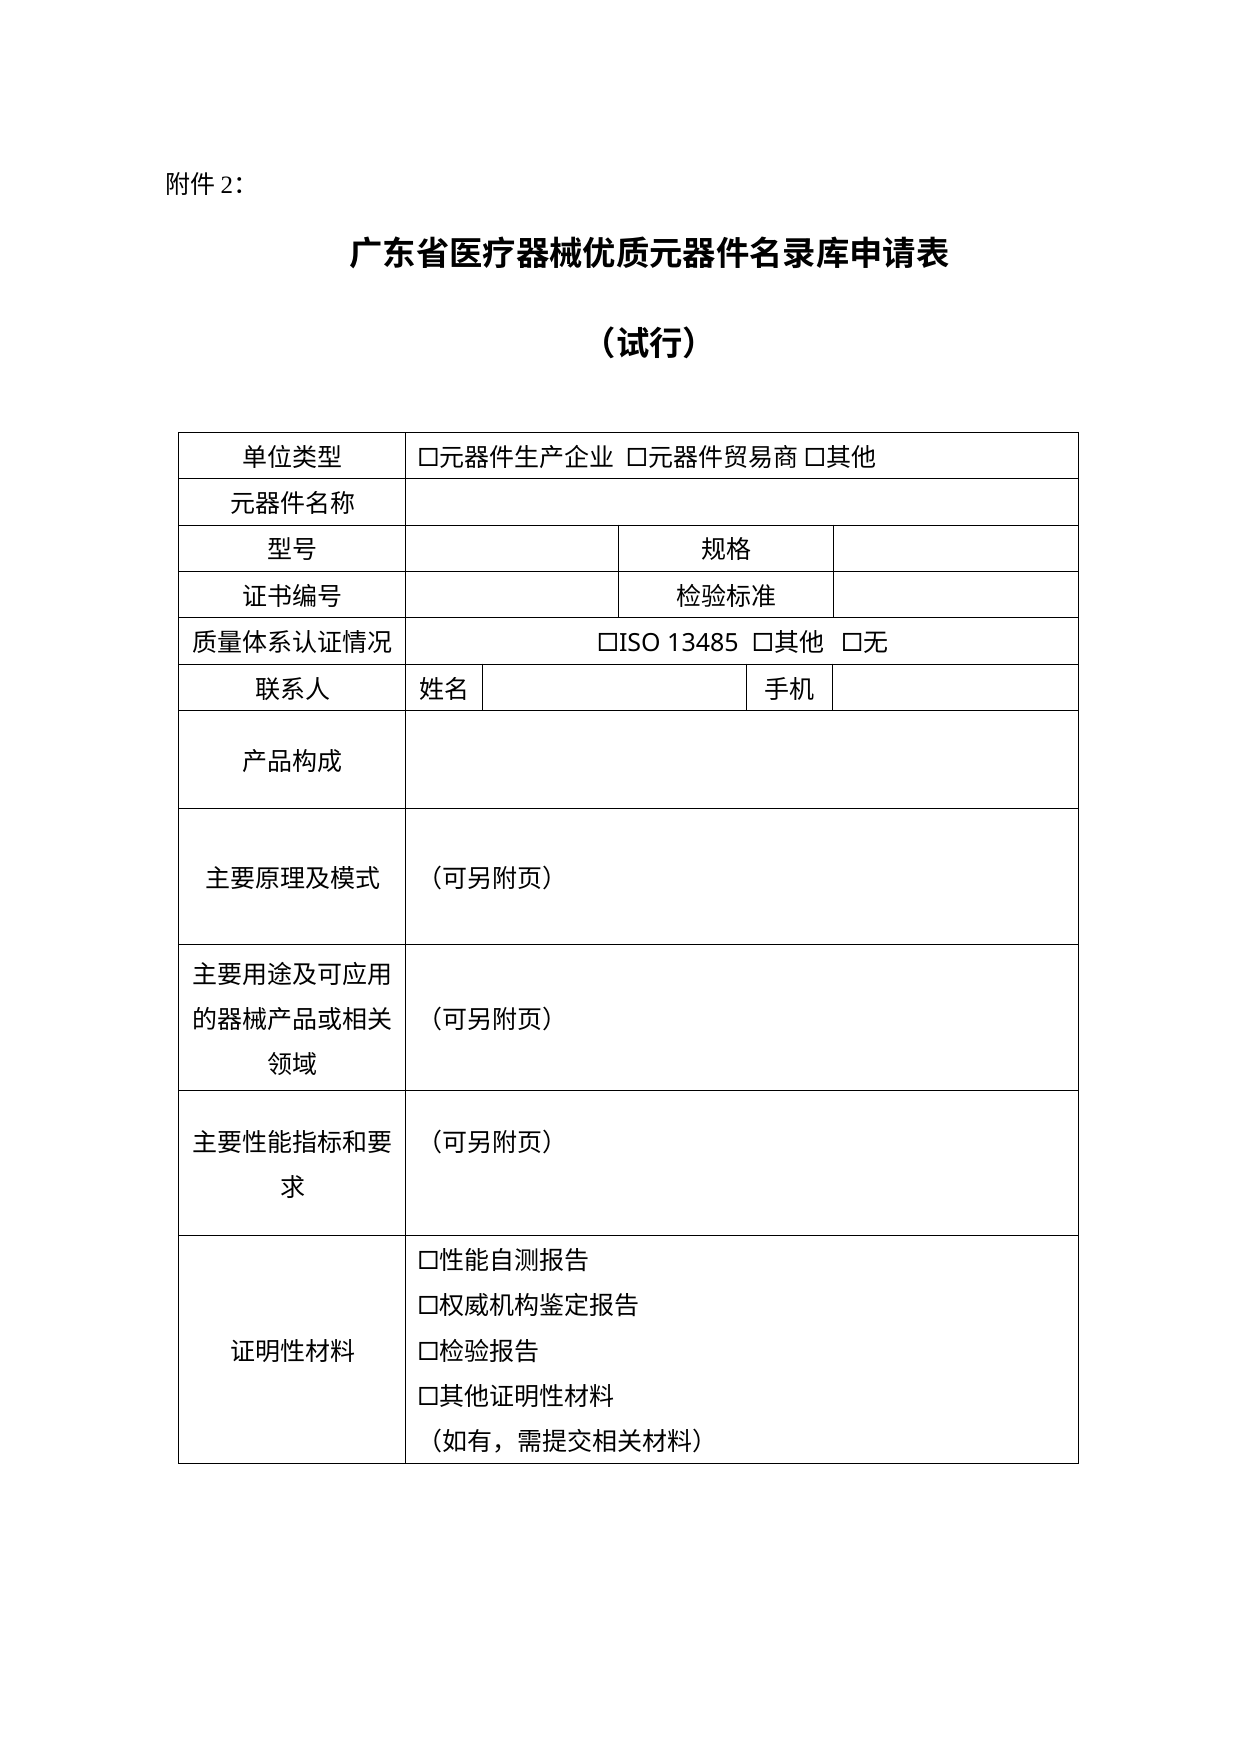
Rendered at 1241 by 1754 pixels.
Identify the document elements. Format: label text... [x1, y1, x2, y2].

table_cell 检验标准 [619, 572, 833, 617]
table_cell 主要性能指标和要求 [179, 1091, 405, 1235]
table_cell 手机 [747, 665, 832, 710]
table_cell [406, 526, 618, 571]
table_cell [834, 572, 1078, 617]
table_cell 元器件名称 [179, 479, 405, 524]
table_cell 质量体系认证情况 [179, 618, 405, 663]
table_cell 主要用途及可应用的器械产品或相关领域 [179, 945, 405, 1090]
table_cell 产品构成 [179, 711, 405, 807]
table_cell [406, 479, 1078, 524]
table_cell [406, 711, 1078, 807]
table_cell [483, 665, 746, 710]
table_cell 性能自测报告 权威机构鉴定报告 检验报告 其他证明性材料 （如有，需提交相关材料） [406, 1236, 1078, 1463]
text 附件2： [165, 160, 1092, 205]
table_cell 姓名 [406, 665, 482, 710]
table_cell （可另附页） [406, 809, 1078, 944]
table_cell 证书编号 [179, 572, 405, 617]
list （试行） [206, 296, 1092, 386]
table_cell ISO 13485 其他 无 [406, 618, 1078, 663]
table_header 单位类型 [179, 433, 405, 478]
table_cell 证明性材料 [179, 1236, 405, 1463]
table_cell [834, 526, 1078, 571]
table_cell （可另附页） [406, 1091, 1078, 1235]
table_header 元器件生产企业 元器件贸易商 其他 [406, 433, 1078, 478]
table_cell 规格 [619, 526, 833, 571]
table_cell 联系人 [179, 665, 405, 710]
table_cell 主要原理及模式 [179, 809, 405, 944]
table_cell [833, 665, 1078, 710]
list 广东省医疗器械优质元器件名录库申请表 [206, 205, 1092, 296]
table_cell （可另附页） [406, 945, 1078, 1090]
table_cell [406, 572, 618, 617]
table_cell 型号 [179, 526, 405, 571]
